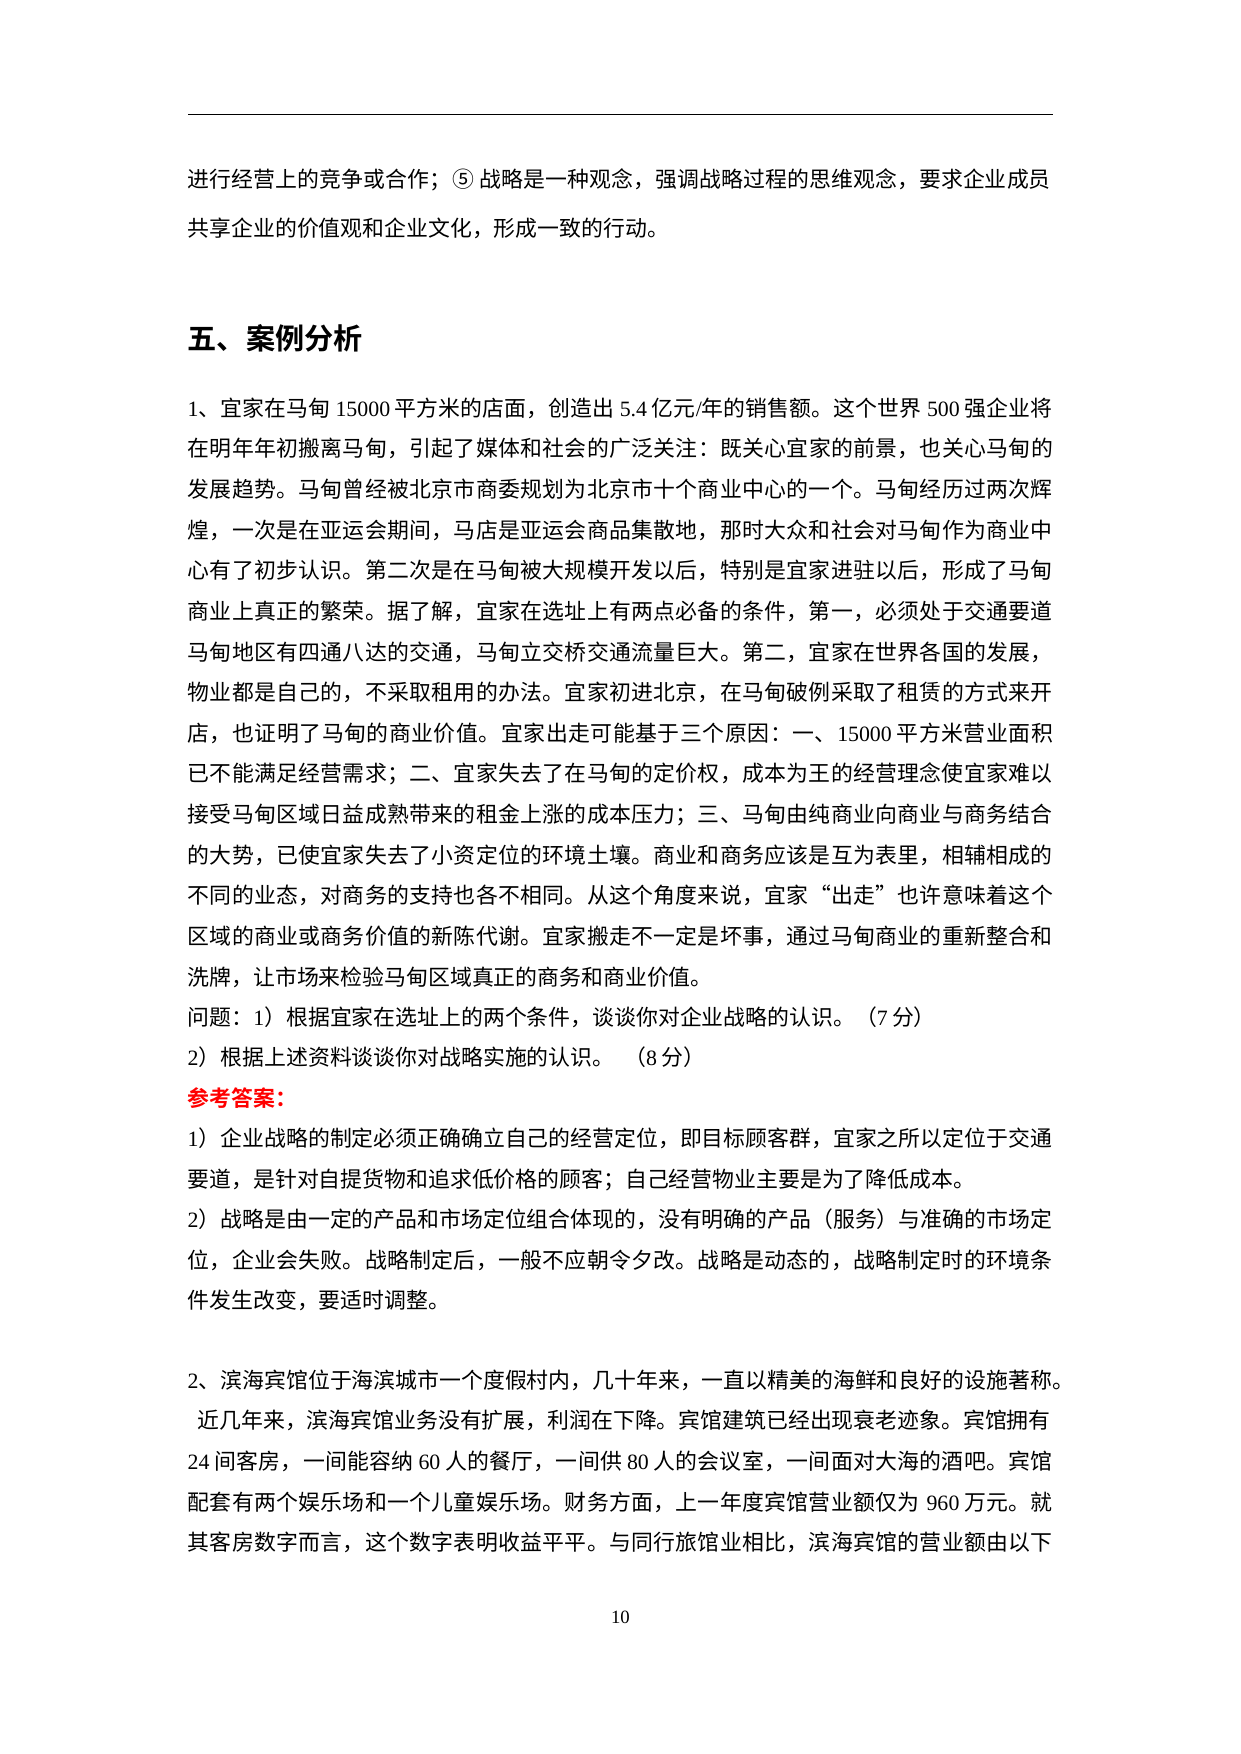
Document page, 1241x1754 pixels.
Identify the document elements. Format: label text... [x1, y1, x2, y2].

text 2）根据上述资料谈谈你对战略实施的认识。 （8分） [187, 1040, 1053, 1072]
text 1）企业战略的制定必须正确确立自己的经营定位，即目标顾客群，宜家之所以定位于交通要道，是针对自提货物和追求低价格的顾客；自己经营物业主要是为了降低成本。 [187, 1121, 1053, 1194]
text 参考答案： [187, 1080, 1053, 1113]
text 1、宜家在马甸15000平方米的店面，创造出5.4亿元/年的销售额。这个世界500强企业将在明年年初搬离马甸，引起了媒体和社会的广泛关注：既关心宜家的前景，也关心马甸的发展趋势。马甸曾经被北京市商委规划为北京市十个商业中心的一个。马甸经历过两次辉煌，一次是在亚运会期间，马店是亚运会商品集散地，那时大众和社会对马甸作为商业中心有了初步认识。第二次是在马甸被大规模开发以后，特别是宜家进驻以后，形成了马甸商业上真正的繁荣。据了解，宜家在选址上有两点必备的条件，第一，必须处于交通要道。马甸地区有四通八达的交通，马甸立交桥交通流量巨大。第二，宜家在世界各国的发展，物业都是自己的，不采取租用的办法。宜家初进北京，在马甸破例采取了租赁的方式来开店，也证明了马甸的商业价值。宜家出走可能基于三个原因：一、15000平方米营业面积已不能满足经营需求；二、宜家失去了在马甸的定价权，成本为王的经营理念使宜家难以接受马甸区域日益成熟带来的租金上涨的成本压力；三、马甸由纯商业向商业与商务结合的大势，已使宜家失去了小资定位的环境土壤。商业和商务应该是互为表里，相辅相成的，不同的业态，对商务的支持也各不相同。从这个角度来说，宜家“出走”也许意味着这个区域的商业或商务价值的新陈代谢。宜家搬走不一定是坏事，通过马甸商业的重新整合和洗牌，让市场来检验马甸区域真正的商务和商业价值。 [187, 390, 1053, 992]
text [187, 1362, 1053, 1557]
text 2）战略是由一定的产品和市场定位组合体现的，没有明确的产品（服务）与准确的市场定位，企业会失败。战略制定后，一般不应朝令夕改。战略是动态的，战略制定时的环境条件发生改变，要适时调整。 [187, 1202, 1053, 1316]
text 五、案例分析 [187, 304, 1053, 369]
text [187, 162, 1053, 243]
text 问题：1）根据宜家在选址上的两个条件，谈谈你对企业战略的认识。（7分） [187, 999, 1053, 1032]
